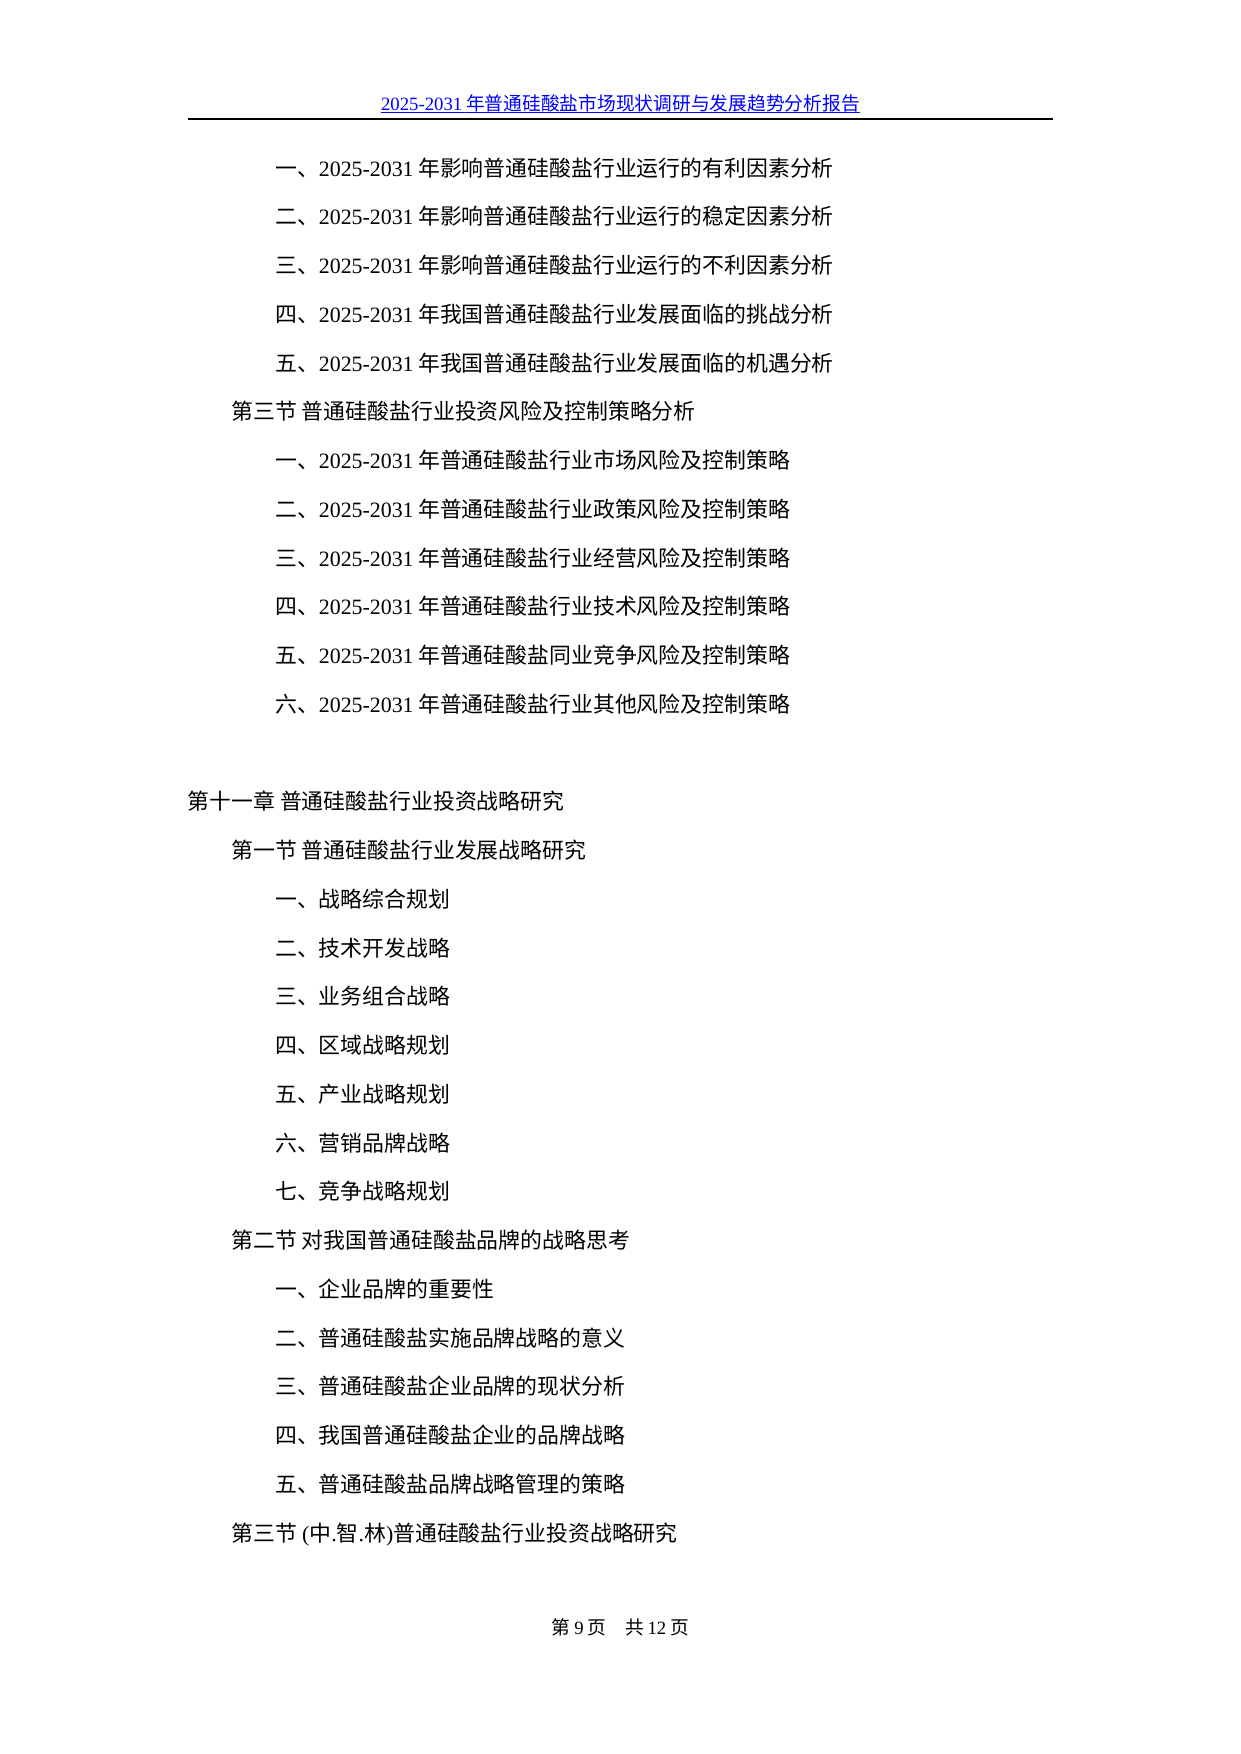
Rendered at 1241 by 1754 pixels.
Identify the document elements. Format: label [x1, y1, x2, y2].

text [187, 150, 1053, 1548]
